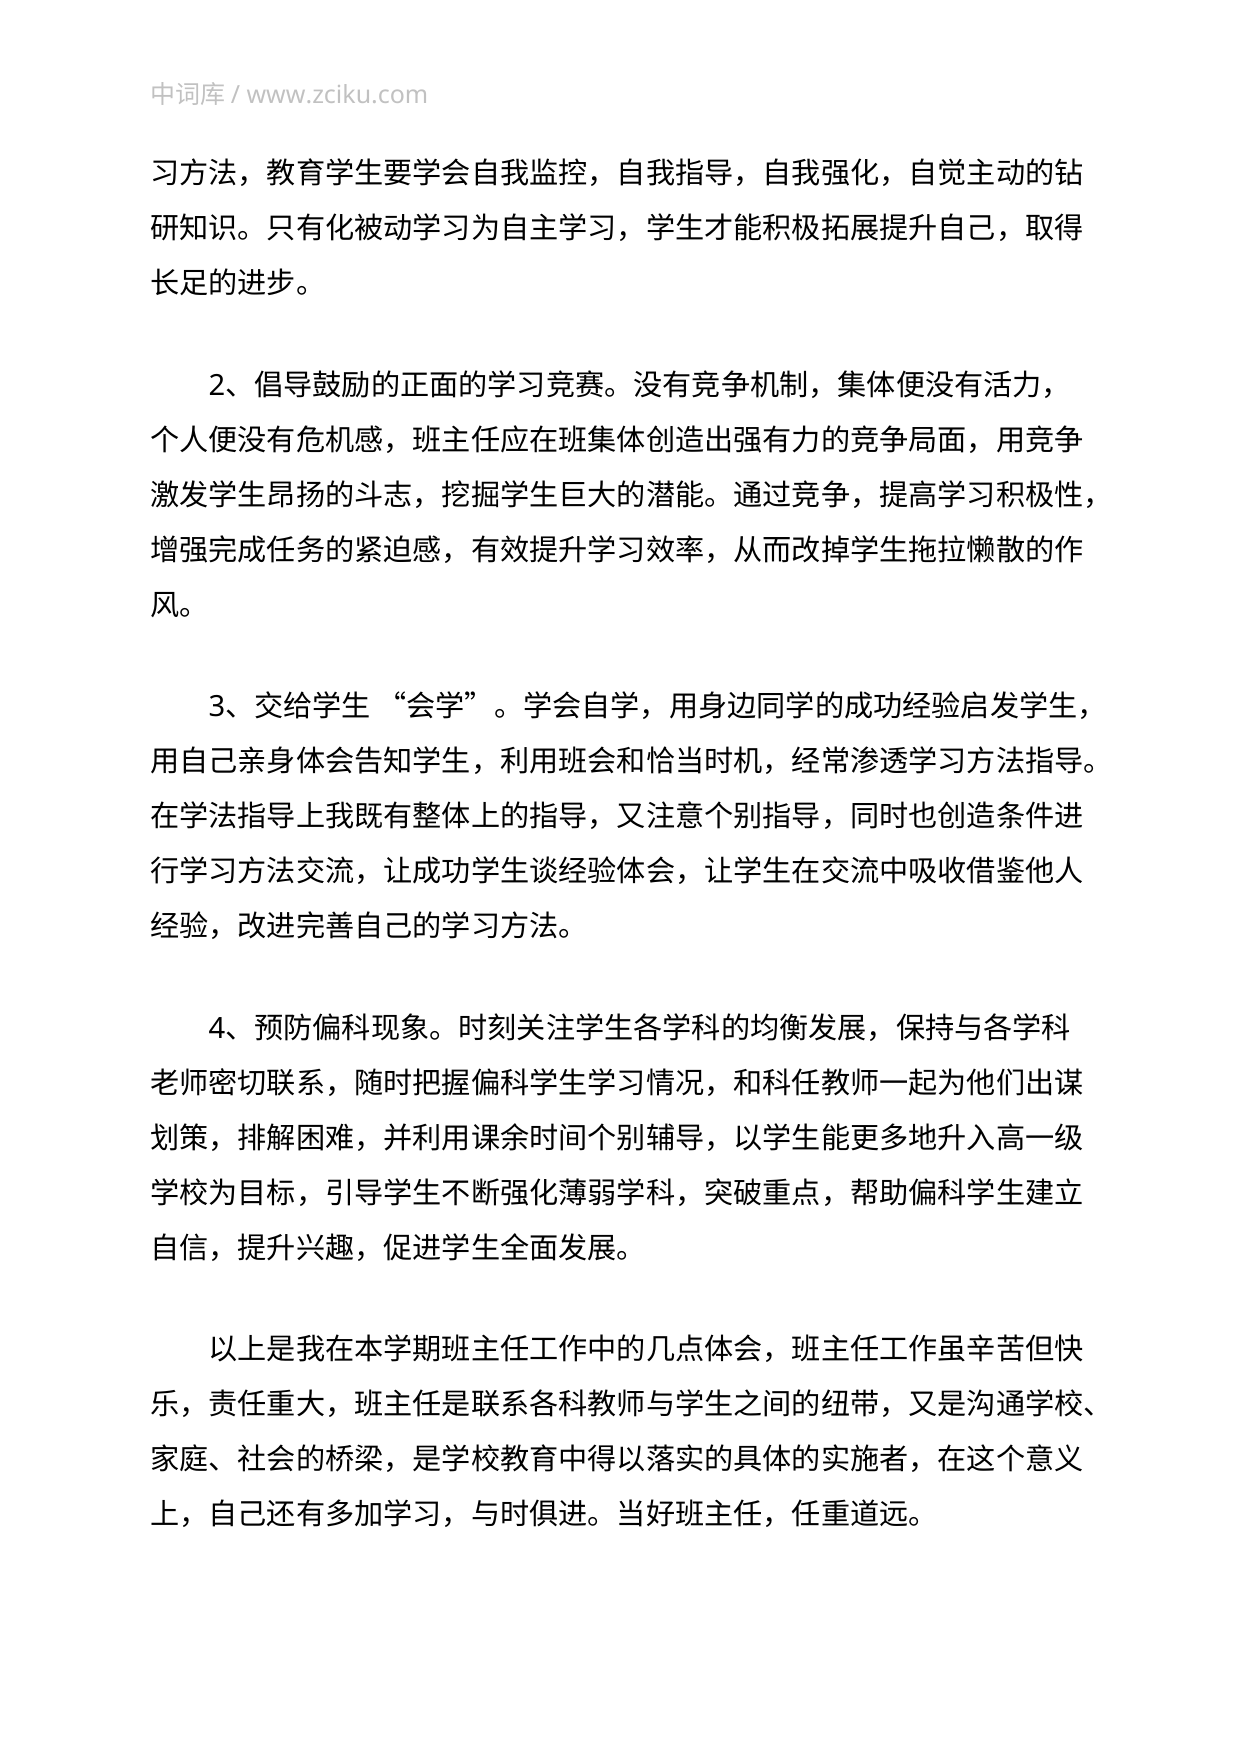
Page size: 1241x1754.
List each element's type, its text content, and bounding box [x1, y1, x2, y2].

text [150, 150, 1090, 302]
text 2、倡导鼓励的正面的学习竞赛。没有竞争机制，集体便没有活力，个人便没有危机感，班主任应在班集体创造出强有力的竞争局面，用竞争激发学生昂扬的斗志，挖掘学生巨大的潜能。通过竞争，提高学习积极性，增强完成任务的紧迫感，有效提升学习效率，从而改掉学生拖拉懒散的作风。 [150, 362, 1090, 623]
text 4、预防偏科现象。时刻关注学生各学科的均衡发展，保持与各学科老师密切联系，随时把握偏科学生学习情况，和科任教师一起为他们出谋划策，排解困难，并利用课余时间个别辅导，以学生能更多地升入高一级学校为目标，引导学生不断强化薄弱学科，突破重点，帮助偏科学生建立自信，提升兴趣，促进学生全面发展。 [150, 1004, 1090, 1266]
text 3、交给学生 “会学”。学会自学，用身边同学的成功经验启发学生，用自己亲身体会告知学生，利用班会和恰当时机，经常渗透学习方法指导。在学法指导上我既有整体上的指导，又注意个别指导，同时也创造条件进行学习方法交流，让成功学生谈经验体会，让学生在交流中吸收借鉴他人经验，改进完善自己的学习方法。 [150, 683, 1090, 945]
text 以上是我在本学期班主任工作中的几点体会，班主任工作虽辛苦但快乐，责任重大，班主任是联系各科教师与学生之间的纽带，又是沟通学校、家庭、社会的桥梁，是学校教育中得以落实的具体的实施者，在这个意义上，自己还有多加学习，与时俱进。当好班主任，任重道远。 [150, 1326, 1090, 1533]
